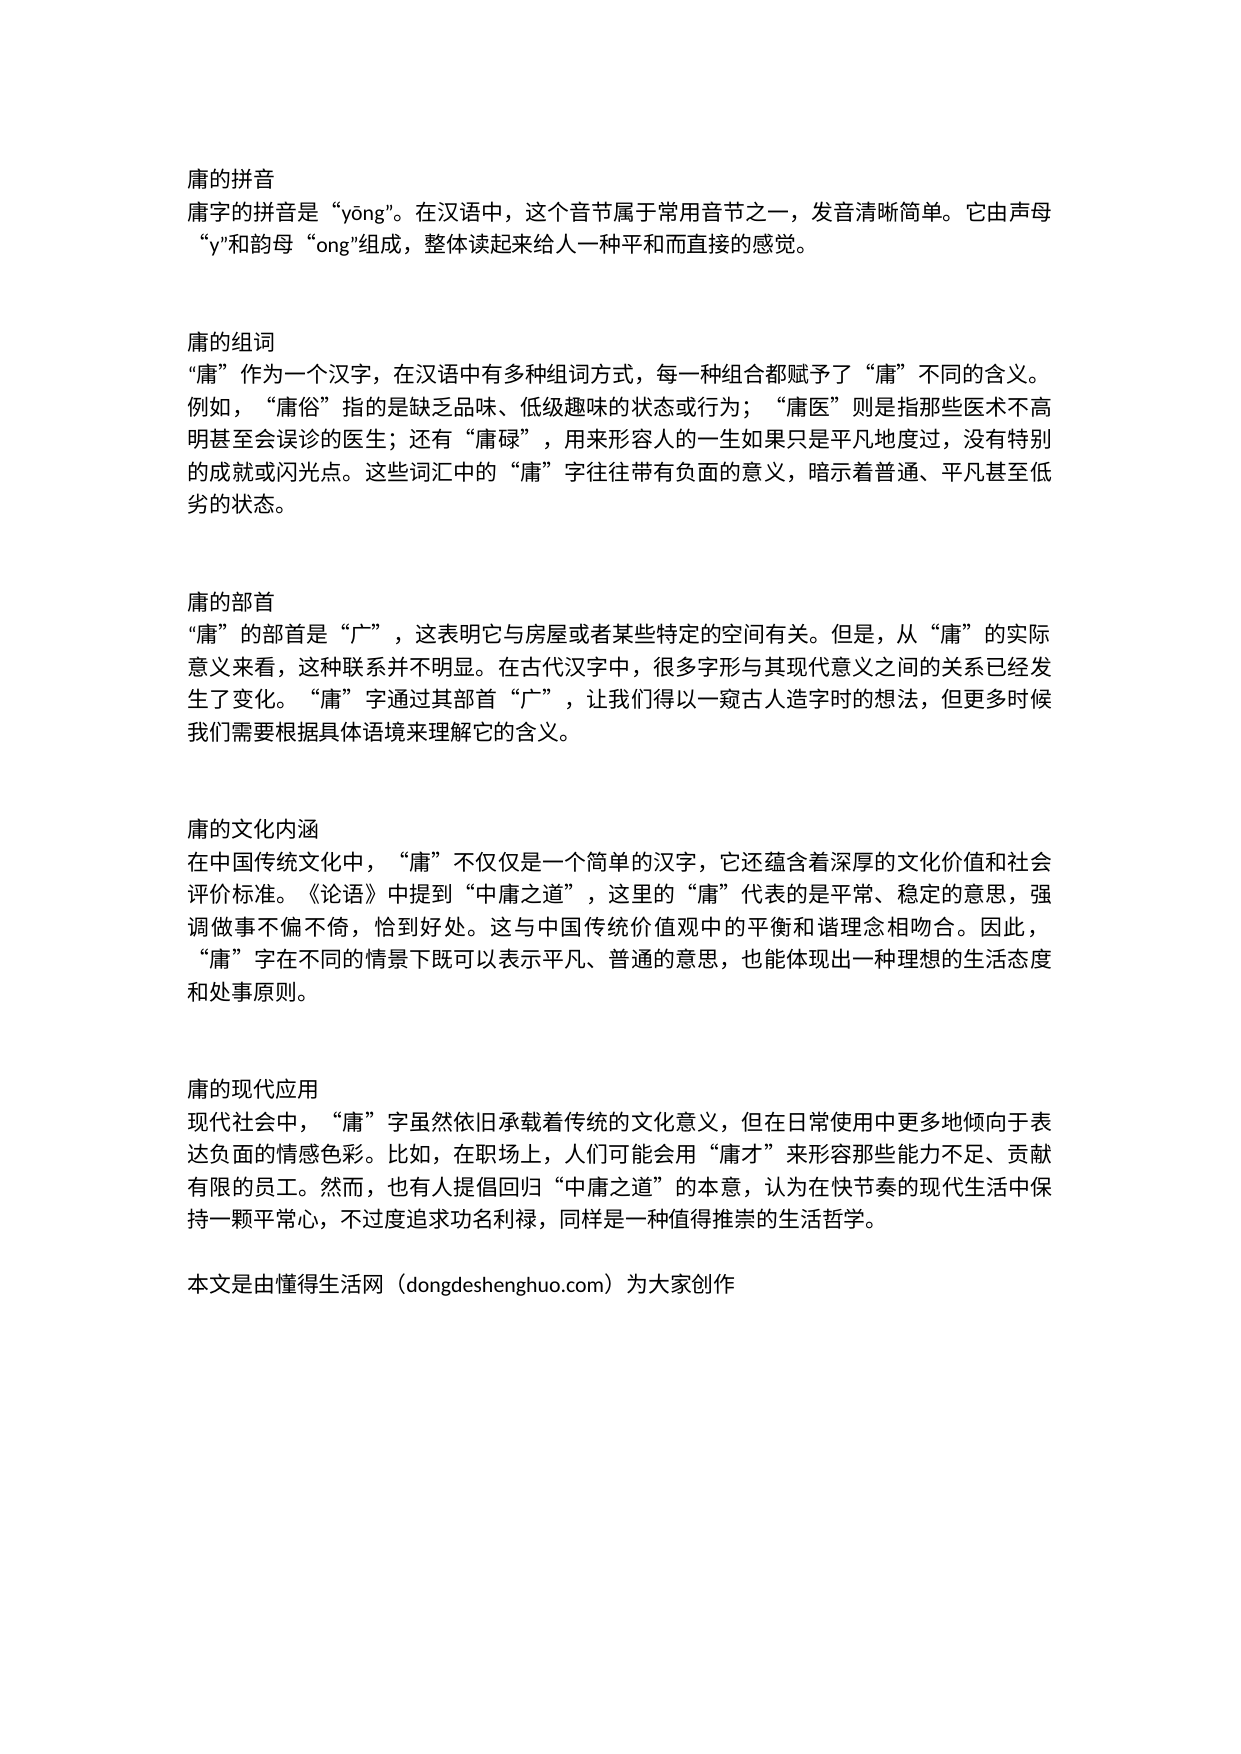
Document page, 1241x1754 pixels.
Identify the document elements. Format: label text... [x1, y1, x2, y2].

text “庸”作为一个汉字，在汉语中有多种组词方式，每一种组合都赋予了“庸”不同的含义。例如，“庸俗”指的是缺乏品味、低级趣味的状态或行为；“庸医”则是指那些医术不高明甚至会误诊的医生；还有“庸碌”，用来形容人的一生如果只是平凡地度过，没有特别的成就或闪光点。这些词汇中的“庸”字往往带有负面的意义，暗示着普通、平凡甚至低劣的状态。 [187, 357, 1053, 519]
text 在中国传统文化中，“庸”不仅仅是一个简单的汉字，它还蕴含着深厚的文化价值和社会评价标准。《论语》中提到“中庸之道”，这里的“庸”代表的是平常、稳定的意思，强调做事不偏不倚，恰到好处。这与中国传统价值观中的平衡和谐理念相吻合。因此，“庸”字在不同的情景下既可以表示平凡、普通的意思，也能体现出一种理想的生活态度和处事原则。 [187, 844, 1053, 1007]
text “庸”的部首是“广”，这表明它与房屋或者某些特定的空间有关。但是，从“庸”的实际意义来看，这种联系并不明显。在古代汉字中，很多字形与其现代意义之间的关系已经发生了变化。“庸”字通过其部首“广”，让我们得以一窥古人造字时的想法，但更多时候我们需要根据具体语境来理解它的含义。 [187, 617, 1053, 747]
text 庸的组词 [187, 324, 1053, 357]
text 庸的文化内涵 [187, 812, 1053, 844]
text 庸的现代应用 [187, 1072, 1053, 1104]
text 本文是由懂得生活网（dongdeshenghuo.com）为大家创作 [187, 1267, 1053, 1299]
text 庸的拼音 [187, 162, 1053, 194]
text 庸的部首 [187, 584, 1053, 617]
text 庸字的拼音是“yōng”。在汉语中，这个音节属于常用音节之一，发音清晰简单。它由声母“y”和韵母“ong”组成，整体读起来给人一种平和而直接的感觉。 [187, 194, 1053, 259]
text 现代社会中，“庸”字虽然依旧承载着传统的文化意义，但在日常使用中更多地倾向于表达负面的情感色彩。比如，在职场上，人们可能会用“庸才”来形容那些能力不足、贡献有限的员工。然而，也有人提倡回归“中庸之道”的本意，认为在快节奏的现代生活中保持一颗平常心，不过度追求功名利禄，同样是一种值得推崇的生活哲学。 [187, 1104, 1053, 1234]
